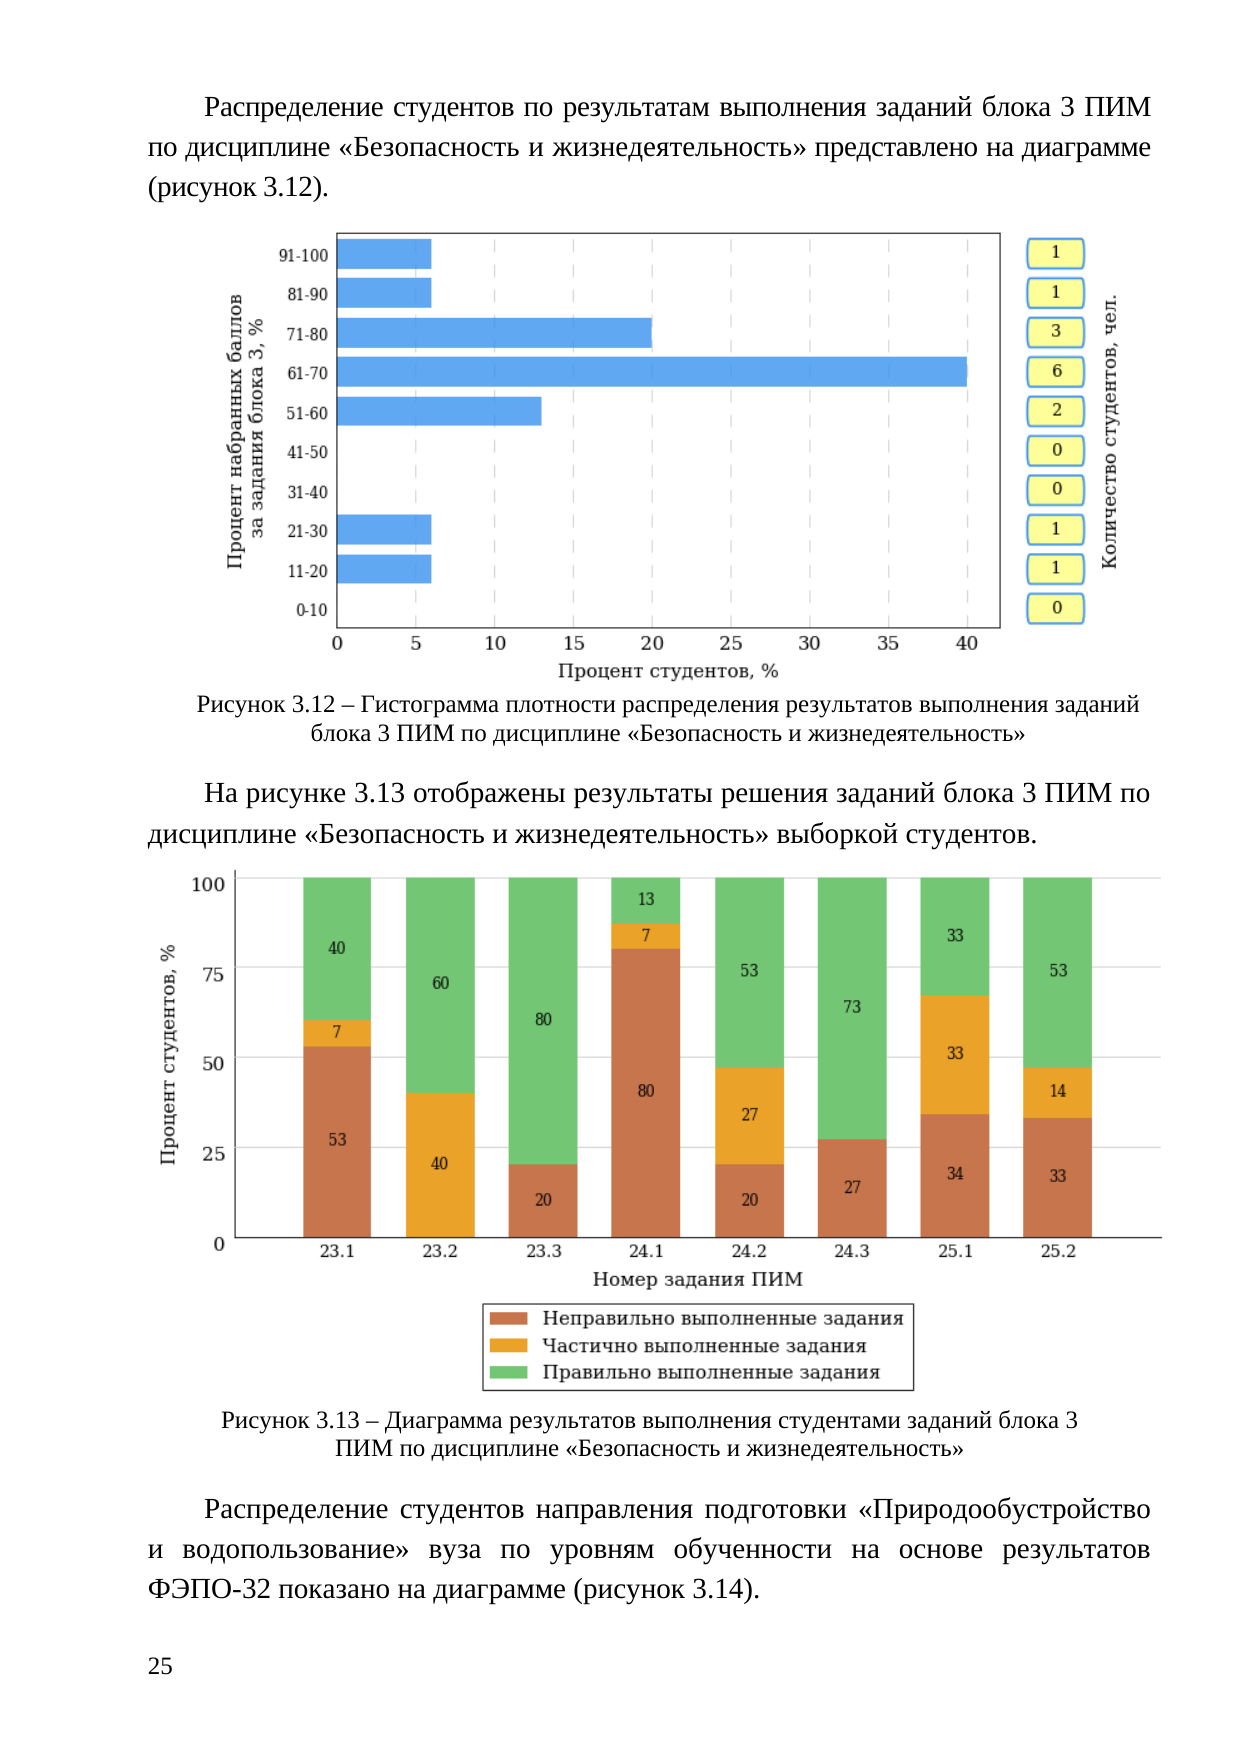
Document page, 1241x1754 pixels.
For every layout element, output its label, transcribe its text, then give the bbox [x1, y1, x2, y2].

picture [147, 856, 1176, 1405]
text Рисунок 3.13 – Диаграмма результатов выполнения студентами заданий блока 3 ПИМ по дисциплине «Безопасность и жизнедеятельность» [148, 1405, 1152, 1462]
text Распределение студентов по результатам выполнения заданий блока 3 ПИМ по дисциплине «Безопасность и жизнедеятельность» представлено на диаграмме (рисунок 3.12). [148, 89, 1152, 203]
picture [195, 209, 1141, 690]
text На рисунке 3.13 отображены результаты решения заданий блока 3 ПИМ по дисциплине «Безопасность и жизнедеятельность» выборкой студентов. [148, 776, 1152, 849]
text Распределение студентов направления подготовки «Природообустройство и водопользование» вуза по уровням обученности на основе результатов ФЭПО-32 показано на диаграмме (рисунок 3.14). [148, 1491, 1152, 1605]
